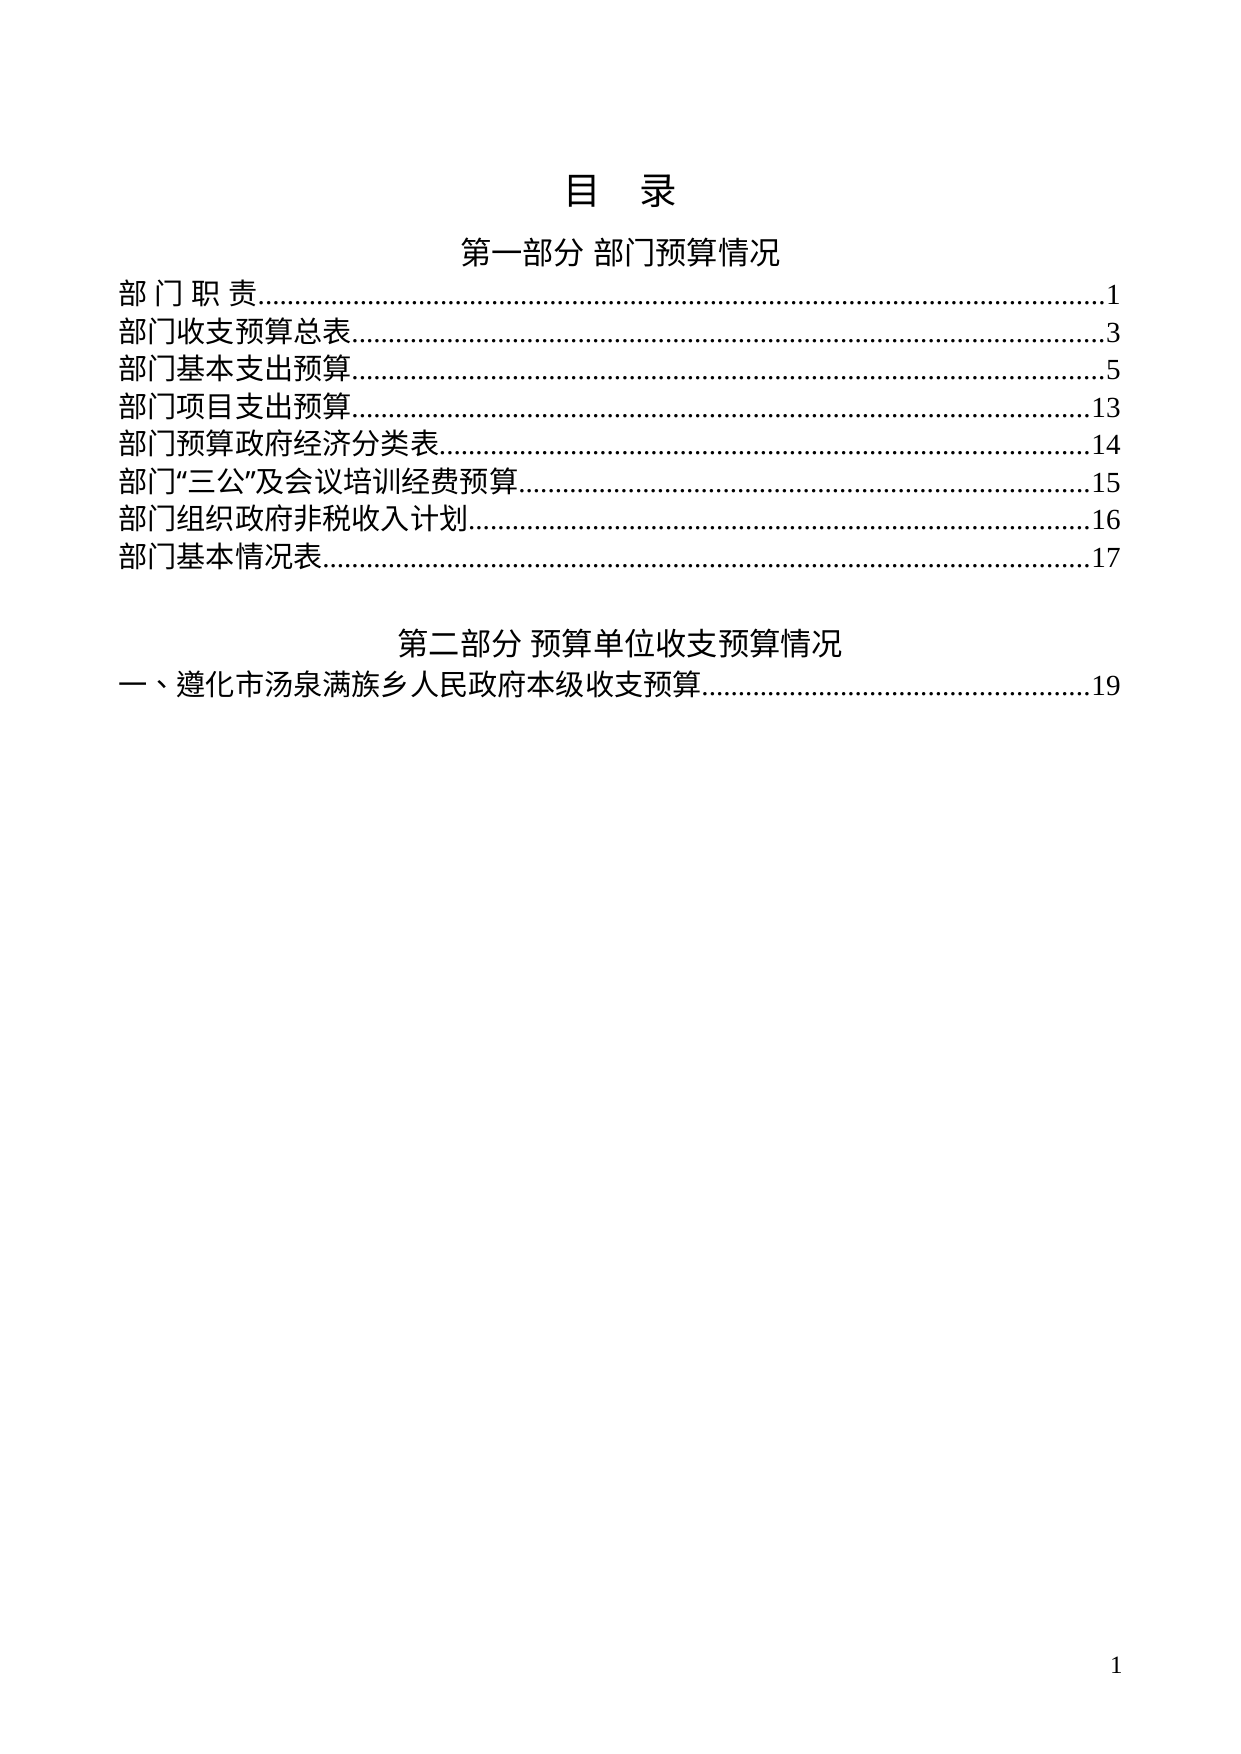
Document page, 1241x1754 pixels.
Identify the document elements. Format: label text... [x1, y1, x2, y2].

text 第一部分 部门预算情况 [118, 234, 1122, 272]
text 部门收支预算总表 3 [118, 322, 1122, 347]
text 部门预算政府经济分类表 14 [118, 434, 1122, 459]
text 部门基本支出预算 5 [118, 359, 1122, 384]
text 一、遵化市汤泉满族乡人民政府本级收支预算 19 [118, 676, 1122, 701]
text 部门组织政府非税收入计划 16 [118, 509, 1122, 534]
text 第二部分 预算单位收支预算情况 [118, 626, 1122, 663]
text 部门项目支出预算 13 [118, 397, 1122, 422]
text 目 录 [118, 184, 1122, 209]
text 部门基本情况表 17 [118, 547, 1122, 572]
text 部门“三公”及会议培训经费预算 15 [118, 472, 1122, 497]
text 部 门 职 责 1 [118, 284, 1122, 309]
